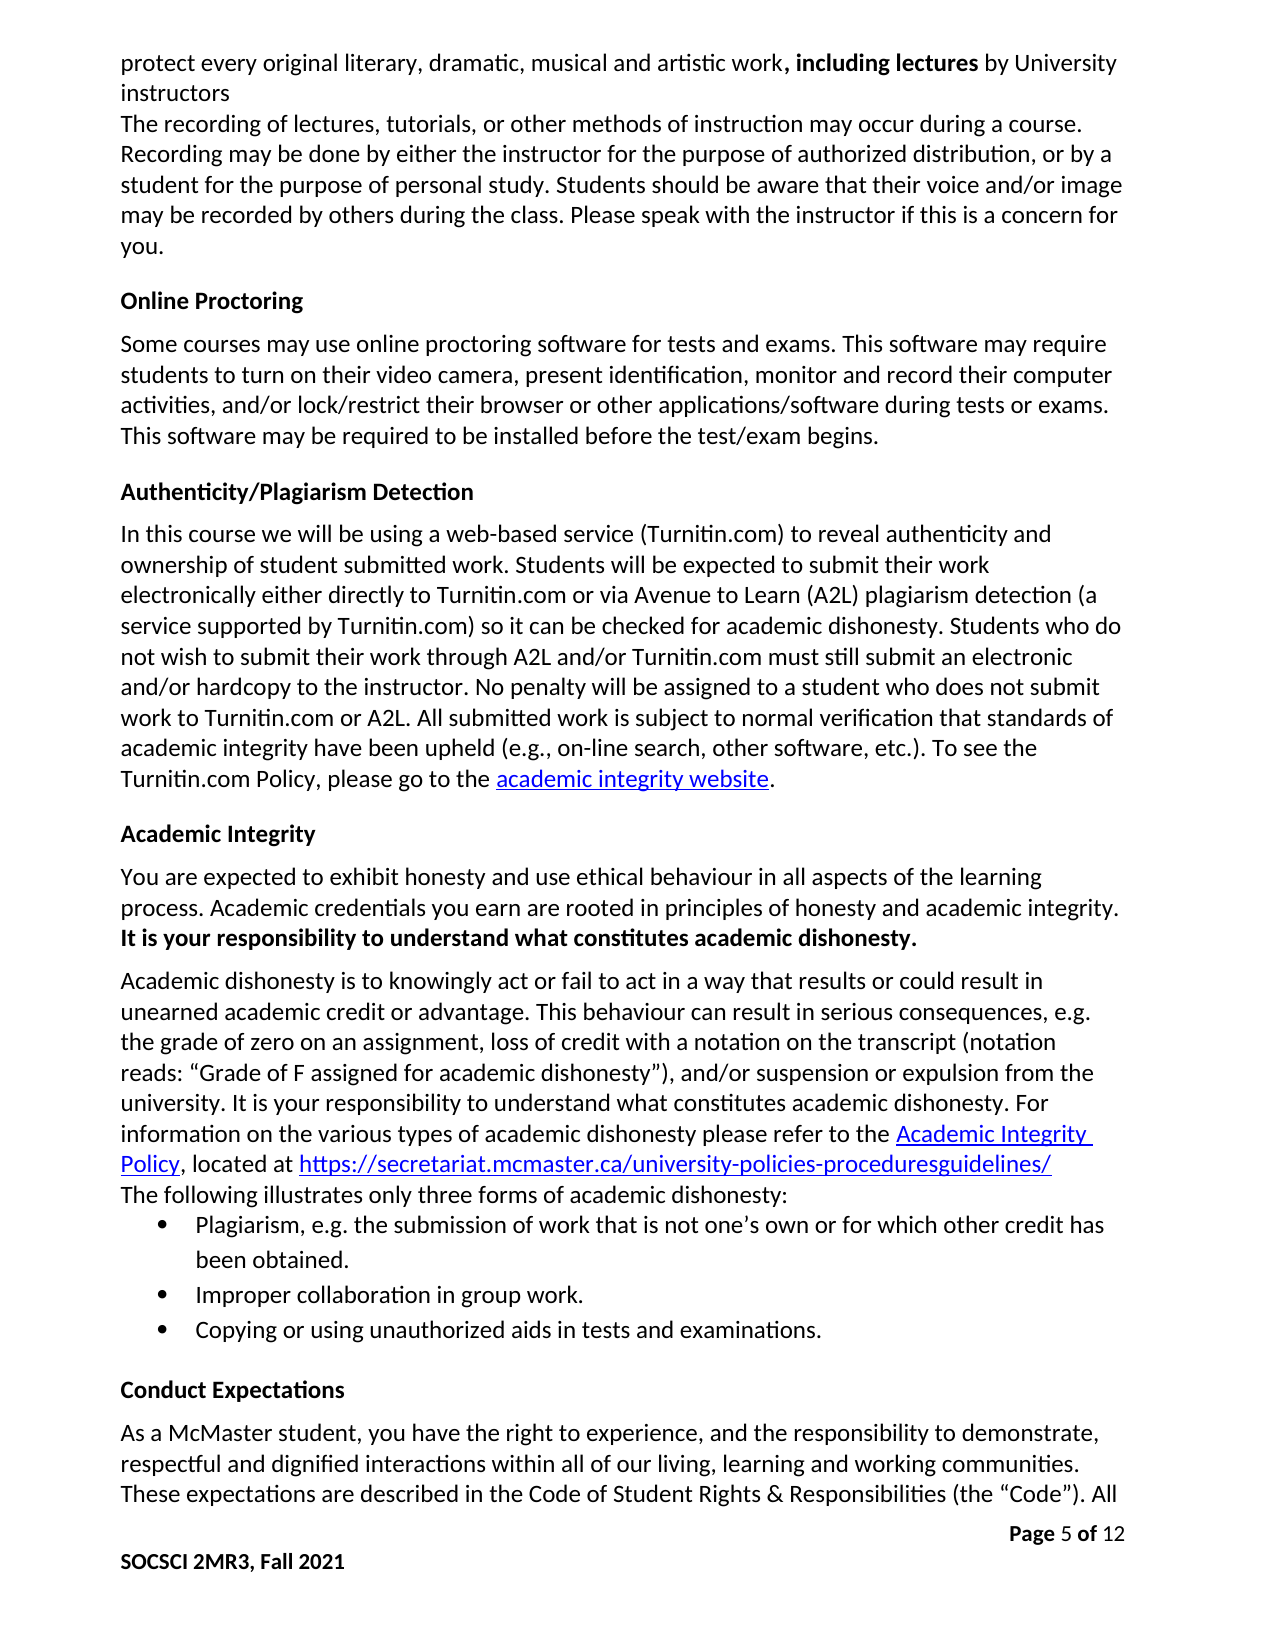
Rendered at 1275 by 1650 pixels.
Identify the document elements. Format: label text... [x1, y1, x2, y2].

text The following illustrates only three forms of academic dishonesty: [120, 1179, 1125, 1209]
subtitle Academic Integrity [120, 818, 1125, 849]
subtitle Authenticity/Plagiarism Detection [120, 476, 1125, 506]
list Copying or using unauthorized aids in tests and examinations. [158, 1314, 1125, 1345]
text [120, 1418, 1125, 1509]
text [120, 47, 1125, 108]
subtitle Online Proctoring [120, 286, 1125, 316]
text The recording of lectures, tutorials, or other methods of instruction may occur during a course. Recording may be done by either the instructor for the purpose of authorized distribution, or by a student for the purpose of personal study. Students should be aware that their voice and/or image may be recorded by others during the class. Please speak with the instructor if this is a concern for you. [120, 108, 1125, 261]
list Improper collaboration in group work. [158, 1279, 1125, 1310]
text Some courses may use online proctoring software for tests and exams. This software may require students to turn on their video camera, present identification, monitor and record their computer activities, and/or lock/restrict their browser or other applications/software during tests or exams. This software may be required to be installed before the test/exam begins. [120, 328, 1125, 451]
text You are expected to exhibit honesty and use ethical behaviour in all aspects of the learning process. Academic credentials you earn are rooted in principles of honesty and academic integrity. It is your responsibility to understand what constitutes academic dishonesty. [120, 861, 1125, 953]
text In this course we will be using a web-based service (Turnitin.com) to reveal authenticity and ownership of student submitted work. Students will be expected to submit their work electronically either directly to Turnitin.com or via Avenue to Learn (A2L) plagiarism detection (a service supported by Turnitin.com) so it can be checked for academic dishonesty. Students who do not wish to submit their work through A2L and/or Turnitin.com must still submit an electronic and/or hardcopy to the instructor. No penalty will be assigned to a student who does not submit work to Turnitin.com or A2L. All submitted work is subject to normal verification that standards of academic integrity have been upheld (e.g., on-line search, other software, etc.). To see the Turnitin.com Policy, please go to the academic integrity website. [120, 519, 1125, 793]
text Academic dishonesty is to knowingly act or fail to act in a way that results or could result in unearned academic credit or advantage. This behaviour can result in serious consequences, e.g. the grade of zero on an assignment, loss of credit with a notation on the transcript (notation reads: “Grade of F assigned for academic dishonesty”), and/or suspension or expulsion from the university. It is your responsibility to understand what constitutes academic dishonesty. For information on the various types of academic dishonesty please refer to the Academic Integrity Policy, located at https://secretariat.mcmaster.ca/university-policies-proceduresguidelines/ [120, 965, 1125, 1179]
subtitle Conduct Expectations [120, 1374, 1125, 1405]
list Plagiarism, e.g. the submission of work that is not one’s own or for which other credit has been obtained. [158, 1209, 1125, 1275]
